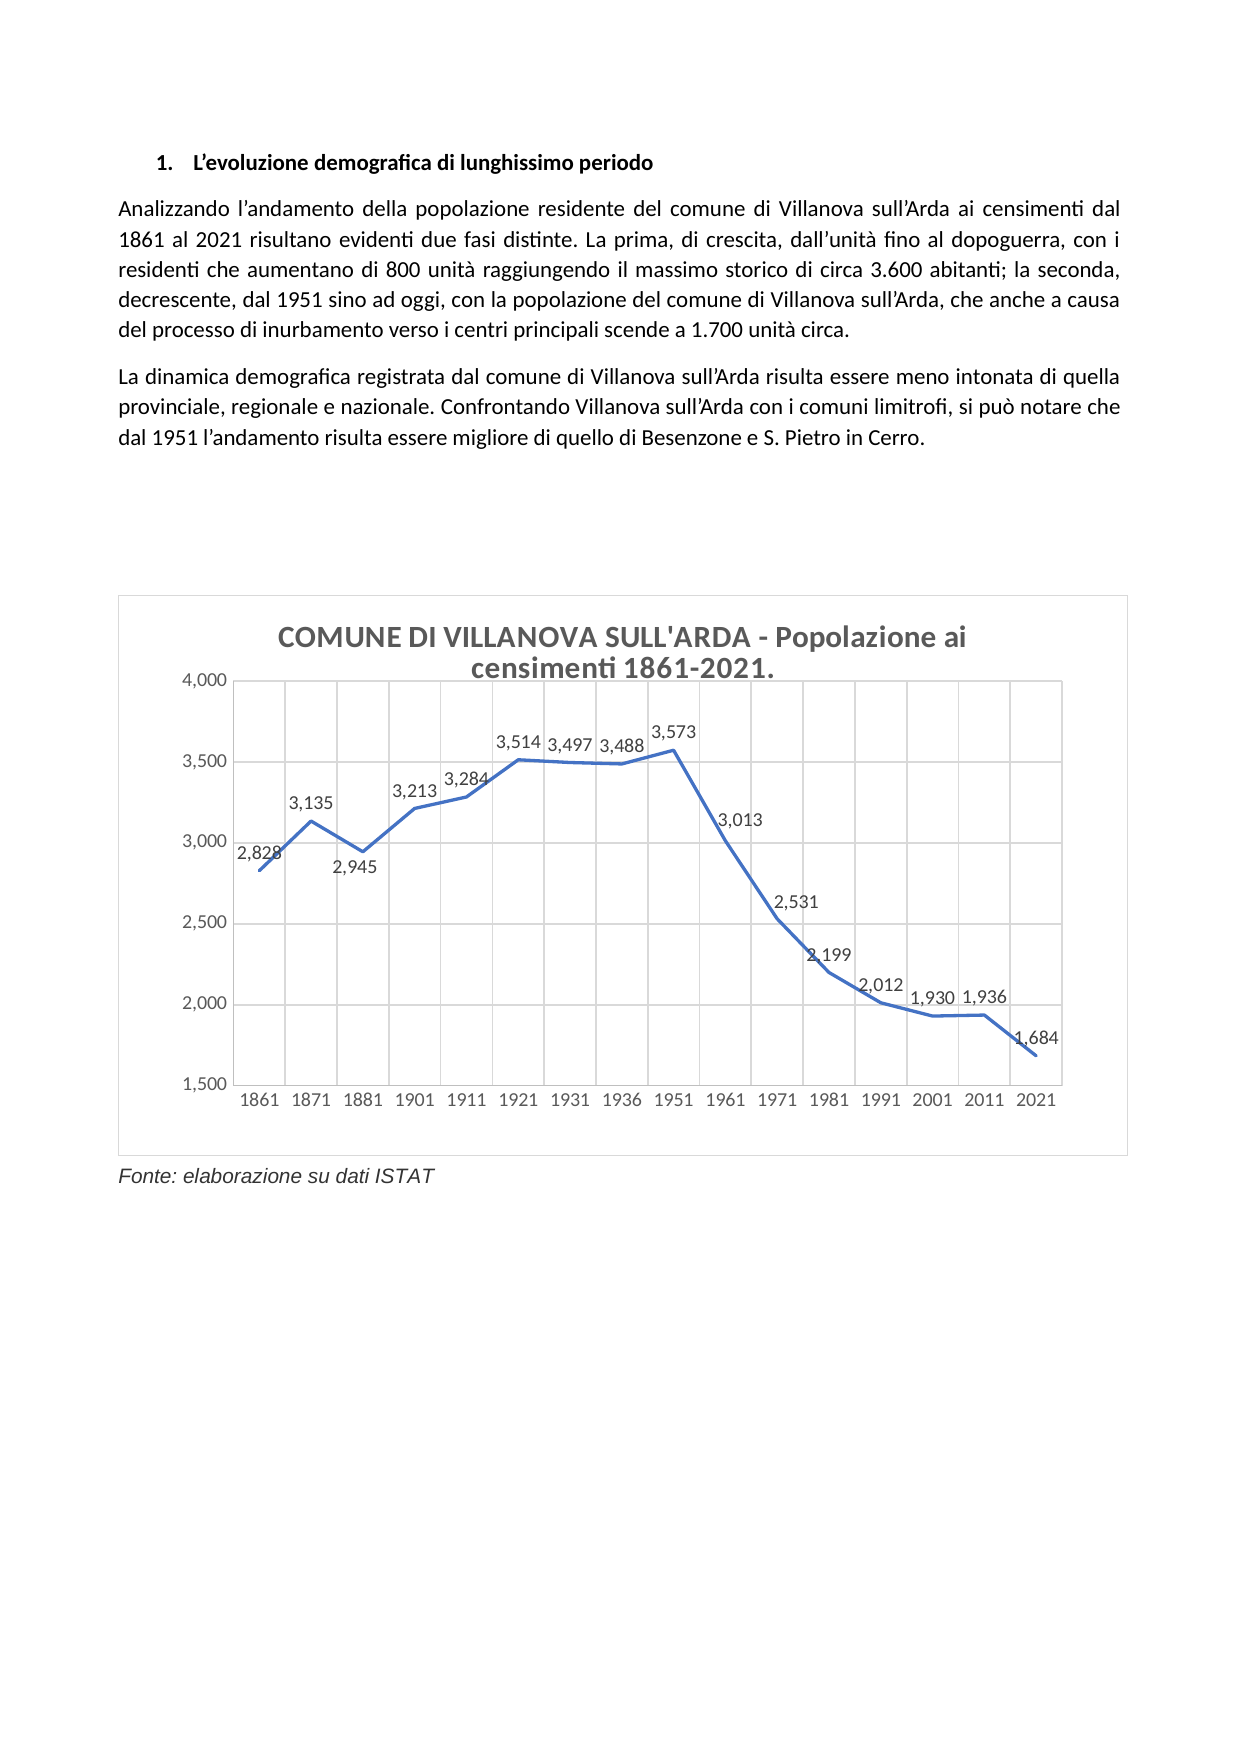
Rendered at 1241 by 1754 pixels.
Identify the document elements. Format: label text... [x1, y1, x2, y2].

text Analizzando l’andamento della popolazione residente del comune di Villanova sull’Arda ai censimenti dal 1861 al 2021 risultano evidenti due fasi distinte. La prima, di crescita, dall’unità fino al dopoguerra, con i residenti che aumentano di 800 unità raggiungendo il massimo storico di circa 3.600 abitanti; la seconda, decrescente, dal 1951 sino ad oggi, con la popolazione del comune di Villanova sull’Arda, che anche a causa del processo di inurbamento verso i centri principali scende a 1.700 unità circa. [118, 194, 1122, 343]
text La dinamica demografica registrata dal comune di Villanova sull’Arda risulta essere meno intonata di quella provinciale, regionale e nazionale. Confrontando Villanova sull’Arda con i comuni limitrofi, si può notare che dal 1951 l’andamento risulta essere migliore di quello di Besenzone e S. Pietro in Cerro. [118, 362, 1122, 451]
text Fonte: elaborazione su dati ISTAT [118, 1164, 1122, 1188]
list L’evoluzione demografica di lunghissimo periodo [156, 148, 1122, 176]
